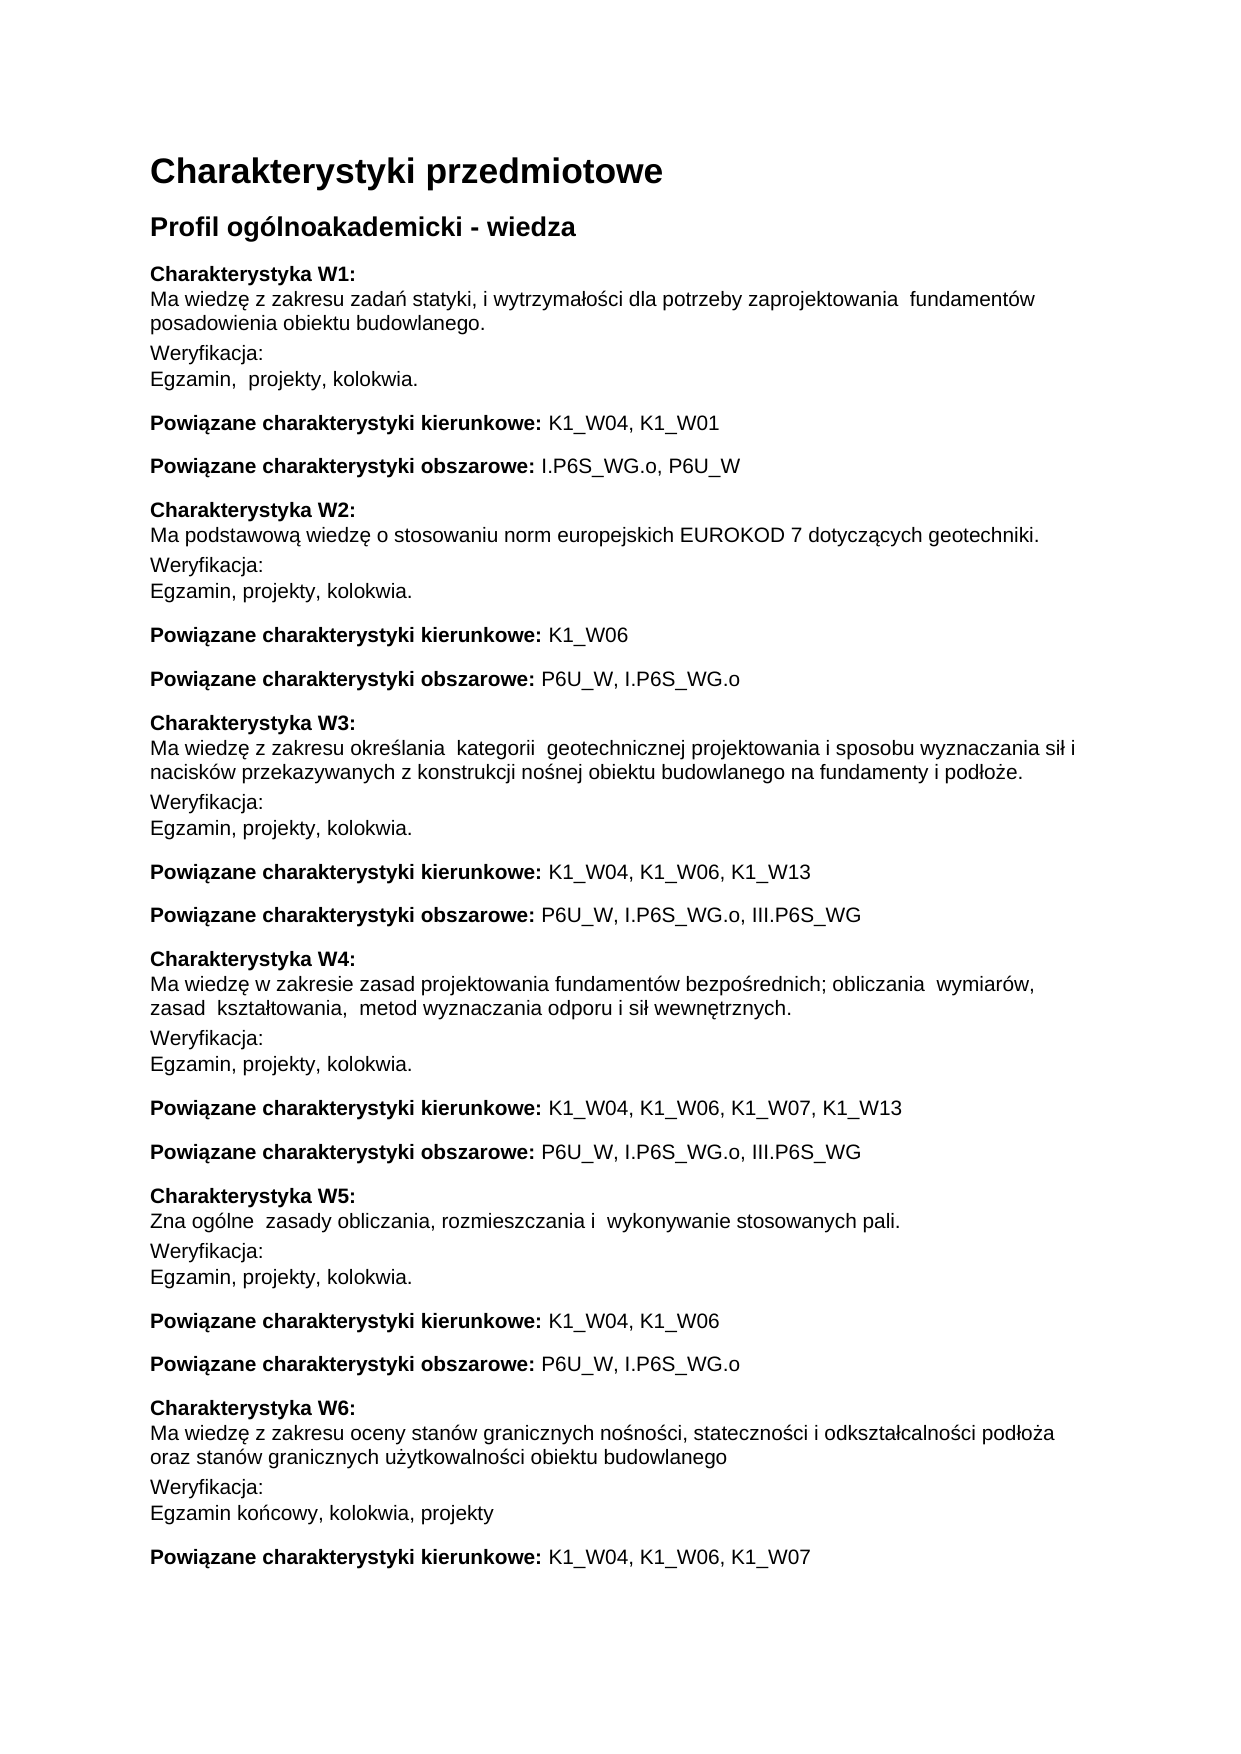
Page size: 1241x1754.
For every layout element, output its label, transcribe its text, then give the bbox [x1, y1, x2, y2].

text Powiązane charakterystyki kierunkowe: K1_W04, K1_W01 [150, 411, 1090, 434]
text Weryfikacja: [150, 553, 1090, 577]
text Powiązane charakterystyki kierunkowe: K1_W04, K1_W06, K1_W13 [150, 859, 1090, 883]
text Powiązane charakterystyki kierunkowe: K1_W04, K1_W06, K1_W07 [150, 1545, 1090, 1569]
text Egzamin, projekty, kolokwia. [150, 579, 1090, 603]
text Ma wiedzę z zakresu oceny stanów granicznych nośności, stateczności i odkształcalności podłoża oraz stanów granicznych użytkowalności obiektu budowlanego [150, 1421, 1090, 1469]
text Charakterystyka W6: [150, 1396, 1090, 1420]
text Powiązane charakterystyki kierunkowe: K1_W06 [150, 623, 1090, 647]
text Charakterystyka W5: [150, 1183, 1090, 1207]
text Powiązane charakterystyki kierunkowe: K1_W04, K1_W06, K1_W07, K1_W13 [150, 1096, 1090, 1120]
text Powiązane charakterystyki obszarowe: P6U_W, I.P6S_WG.o [150, 1352, 1090, 1376]
text Ma podstawową wiedzę o stosowaniu norm europejskich EUROKOD 7 dotyczących geotechniki. [150, 523, 1090, 547]
text Ma wiedzę w zakresie zasad projektowania fundamentów bezpośrednich; obliczania wymiarów, zasad kształtowania, metod wyznaczania odporu i sił wewnętrznych. [150, 972, 1090, 1020]
text Egzamin, projekty, kolokwia. [150, 816, 1090, 840]
text Ma wiedzę z zakresu zadań statyki, i wytrzymałości dla potrzeby zaprojektowania fundamentów posadowienia obiektu budowlanego. [150, 287, 1090, 334]
text Charakterystyka W2: [150, 498, 1090, 522]
subtitle Profil ogólnoakademicki - wiedza [150, 211, 1090, 242]
text Powiązane charakterystyki obszarowe: P6U_W, I.P6S_WG.o, III.P6S_WG [150, 1140, 1090, 1164]
text Charakterystyka W1: [150, 262, 1090, 286]
text Powiązane charakterystyki obszarowe: I.P6S_WG.o, P6U_W [150, 454, 1090, 478]
text Weryfikacja: [150, 1475, 1090, 1499]
text Weryfikacja: [150, 790, 1090, 814]
text Egzamin końcowy, kolokwia, projekty [150, 1501, 1090, 1525]
text Powiązane charakterystyki obszarowe: P6U_W, I.P6S_WG.o [150, 667, 1090, 691]
text Powiązane charakterystyki kierunkowe: K1_W04, K1_W06 [150, 1308, 1090, 1332]
text Zna ogólne zasady obliczania, rozmieszczania i wykonywanie stosowanych pali. [150, 1208, 1090, 1232]
text Weryfikacja: [150, 1239, 1090, 1263]
text Egzamin, projekty, kolokwia. [150, 1265, 1090, 1289]
text Egzamin, projekty, kolokwia. [150, 367, 1090, 391]
text Ma wiedzę z zakresu określania kategorii geotechnicznej projektowania i sposobu wyznaczania sił i nacisków przekazywanych z konstrukcji nośnej obiektu budowlanego na fundamenty i podłoże. [150, 736, 1090, 783]
text Charakterystyka W3: [150, 711, 1090, 734]
text Charakterystyka W4: [150, 947, 1090, 971]
text Weryfikacja: [150, 341, 1090, 365]
text Egzamin, projekty, kolokwia. [150, 1052, 1090, 1076]
text Powiązane charakterystyki obszarowe: P6U_W, I.P6S_WG.o, III.P6S_WG [150, 903, 1090, 927]
subtitle Charakterystyki przedmiotowe [150, 150, 1090, 191]
text Weryfikacja: [150, 1026, 1090, 1050]
